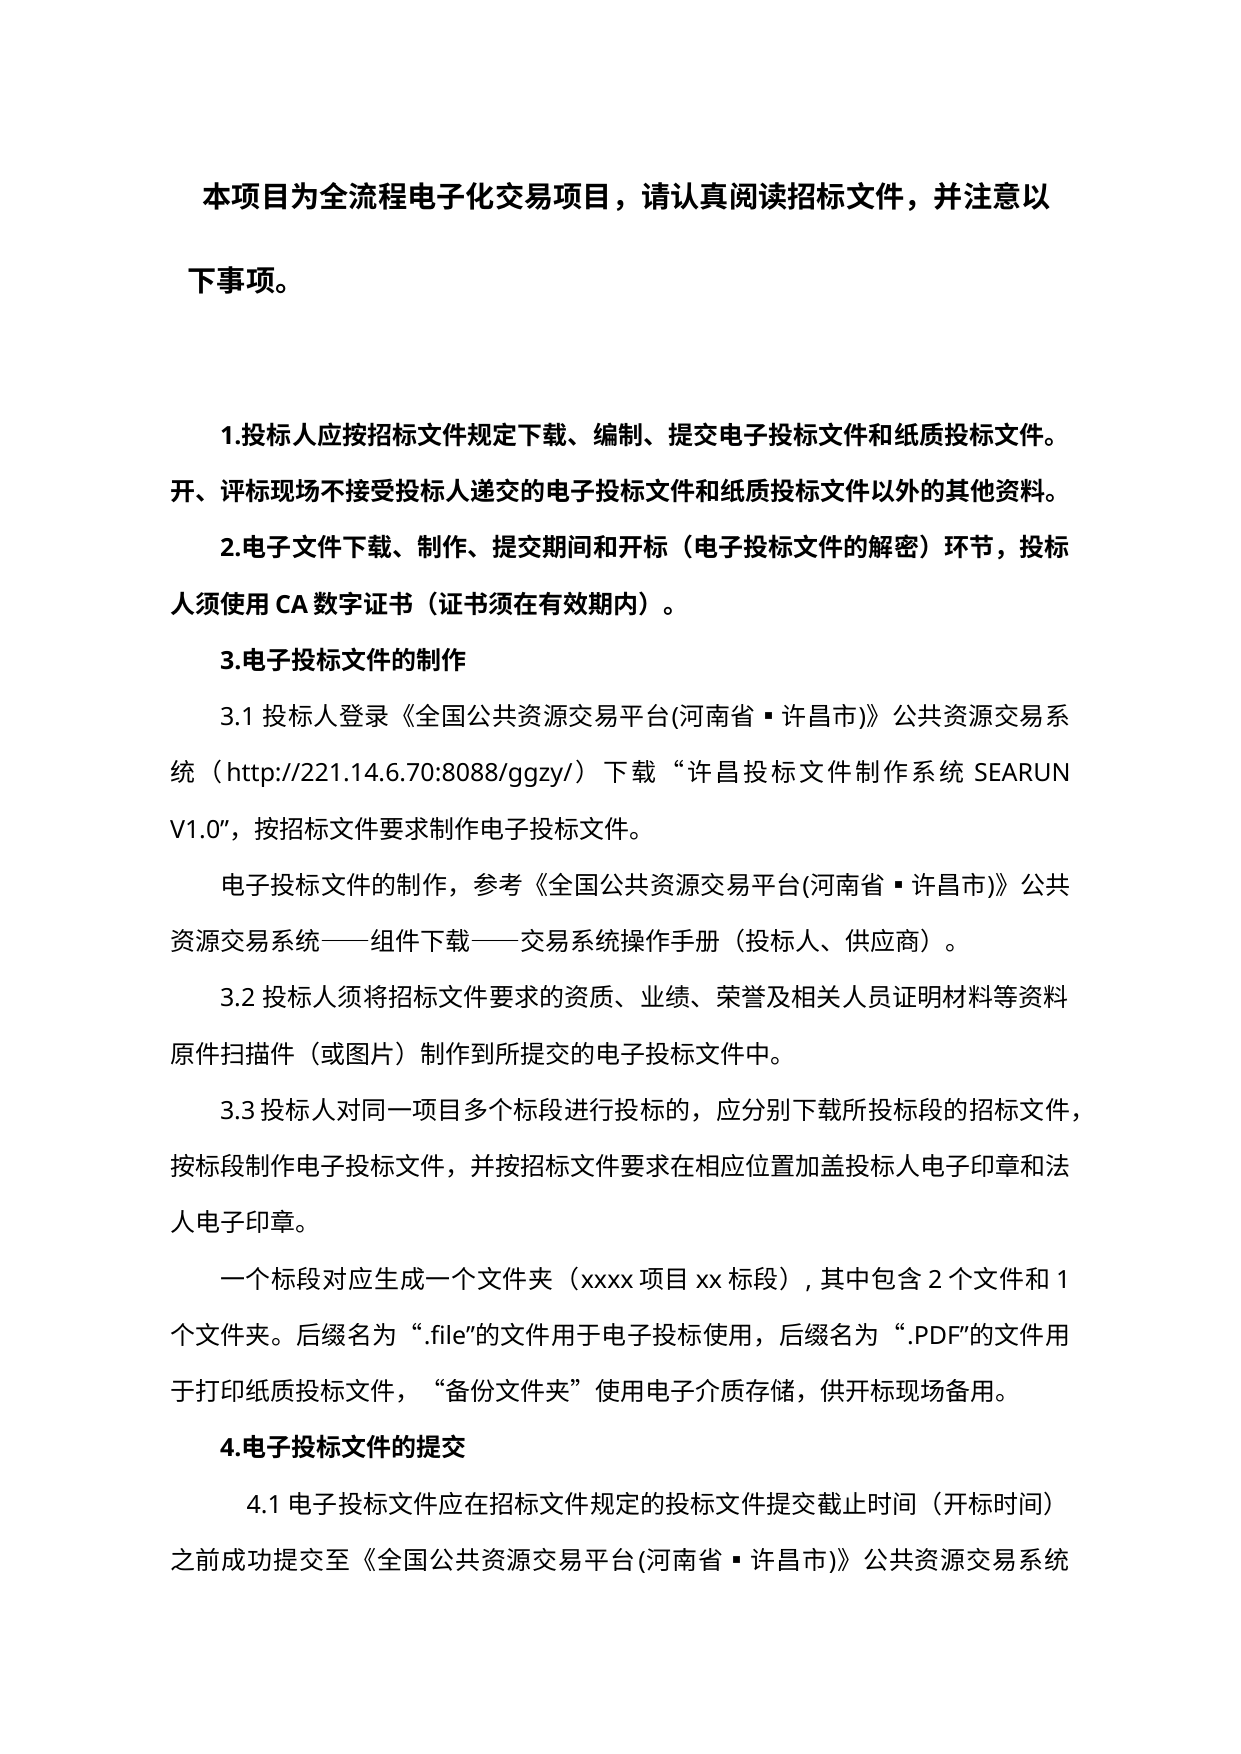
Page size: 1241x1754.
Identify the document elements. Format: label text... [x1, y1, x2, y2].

text 3.1 投标人登录《全国公共资源交易平台(河南省▪许昌市)》公共资源交易系统（http://221.14.6.70:8088/ggzy/）下载“许昌投标文件制作系统SEARUN V1.0”，按招标文件要求制作电子投标文件。 [170, 681, 1070, 849]
text 4.电子投标文件的提交 [170, 1412, 1070, 1468]
text 电子投标文件的制作，参考《全国公共资源交易平台(河南省▪许昌市)》公共资源交易系统——组件下载——交易系统操作手册（投标人、供应商）。 [170, 849, 1070, 962]
text 2.电子文件下载、制作、提交期间和开标（电子投标文件的解密）环节，投标人须使用CA数字证书（证书须在有效期内）。 [170, 512, 1070, 624]
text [170, 1468, 1070, 1581]
text 本项目为全流程电子化交易项目，请认真阅读招标文件，并注意以下事项。 [187, 162, 1053, 311]
text 1.投标人应按招标文件规定下载、编制、提交电子投标文件和纸质投标文件。开、评标现场不接受投标人递交的电子投标文件和纸质投标文件以外的其他资料。 [170, 399, 1070, 512]
text 3.电子投标文件的制作 [170, 624, 1070, 681]
text 3.3投标人对同一项目多个标段进行投标的，应分别下载所投标段的招标文件，按标段制作电子投标文件，并按招标文件要求在相应位置加盖投标人电子印章和法人电子印章。 [170, 1074, 1070, 1243]
text 3.2 投标人须将招标文件要求的资质、业绩、荣誉及相关人员证明材料等资料原件扫描件（或图片）制作到所提交的电子投标文件中。 [170, 962, 1070, 1074]
text 一个标段对应生成一个文件夹（xxxx项目xx标段）, 其中包含2个文件和1个文件夹。后缀名为“.file”的文件用于电子投标使用，后缀名为“.PDF”的文件用于打印纸质投标文件，“备份文件夹”使用电子介质存储，供开标现场备用。 [170, 1243, 1070, 1412]
